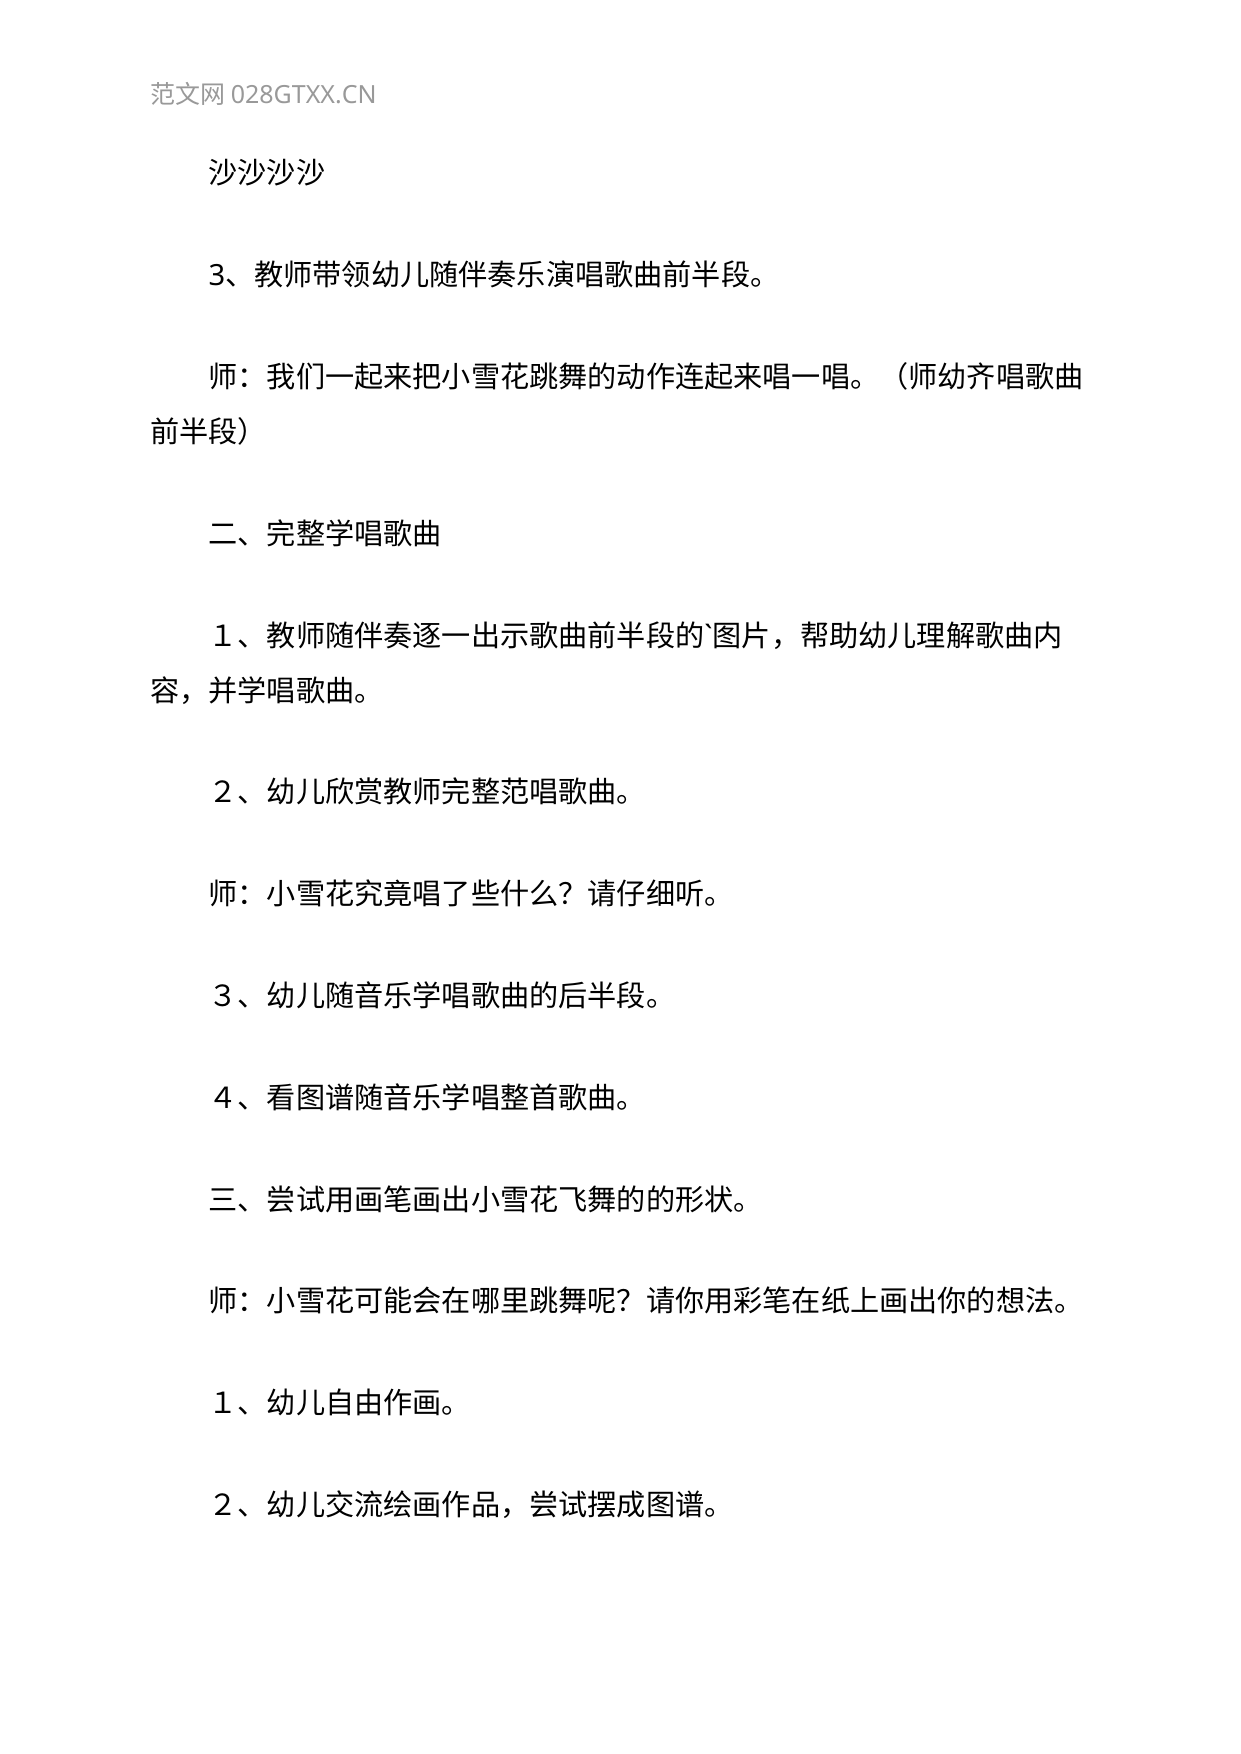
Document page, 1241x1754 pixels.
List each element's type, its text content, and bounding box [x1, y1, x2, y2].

text 沙沙沙沙 [150, 150, 1090, 192]
text ２、幼儿欣赏教师完整范唱歌曲。 [150, 769, 1090, 811]
text １、教师随伴奏逐一出示歌曲前半段的`图片，帮助幼儿理解歌曲内容，并学唱歌曲。 [150, 612, 1090, 709]
text 师：小雪花究竟唱了些什么？请仔细听。 [150, 871, 1090, 913]
text ３、幼儿随音乐学唱歌曲的后半段。 [150, 972, 1090, 1015]
text 师：我们一起来把小雪花跳舞的动作连起来唱一唱。（师幼齐唱歌曲前半段） [150, 354, 1090, 451]
text １、幼儿自由作画。 [150, 1379, 1090, 1422]
text 师：小雪花可能会在哪里跳舞呢？请你用彩笔在纸上画出你的想法。 [150, 1278, 1090, 1320]
text ４、看图谱随音乐学唱整首歌曲。 [150, 1074, 1090, 1117]
text 三、尝试用画笔画出小雪花飞舞的的形状。 [150, 1176, 1090, 1218]
text ２、幼儿交流绘画作品，尝试摆成图谱。 [150, 1481, 1090, 1524]
text 二、完整学唱歌曲 [150, 510, 1090, 553]
text 3、教师带领幼儿随伴奏乐演唱歌曲前半段。 [150, 252, 1090, 294]
